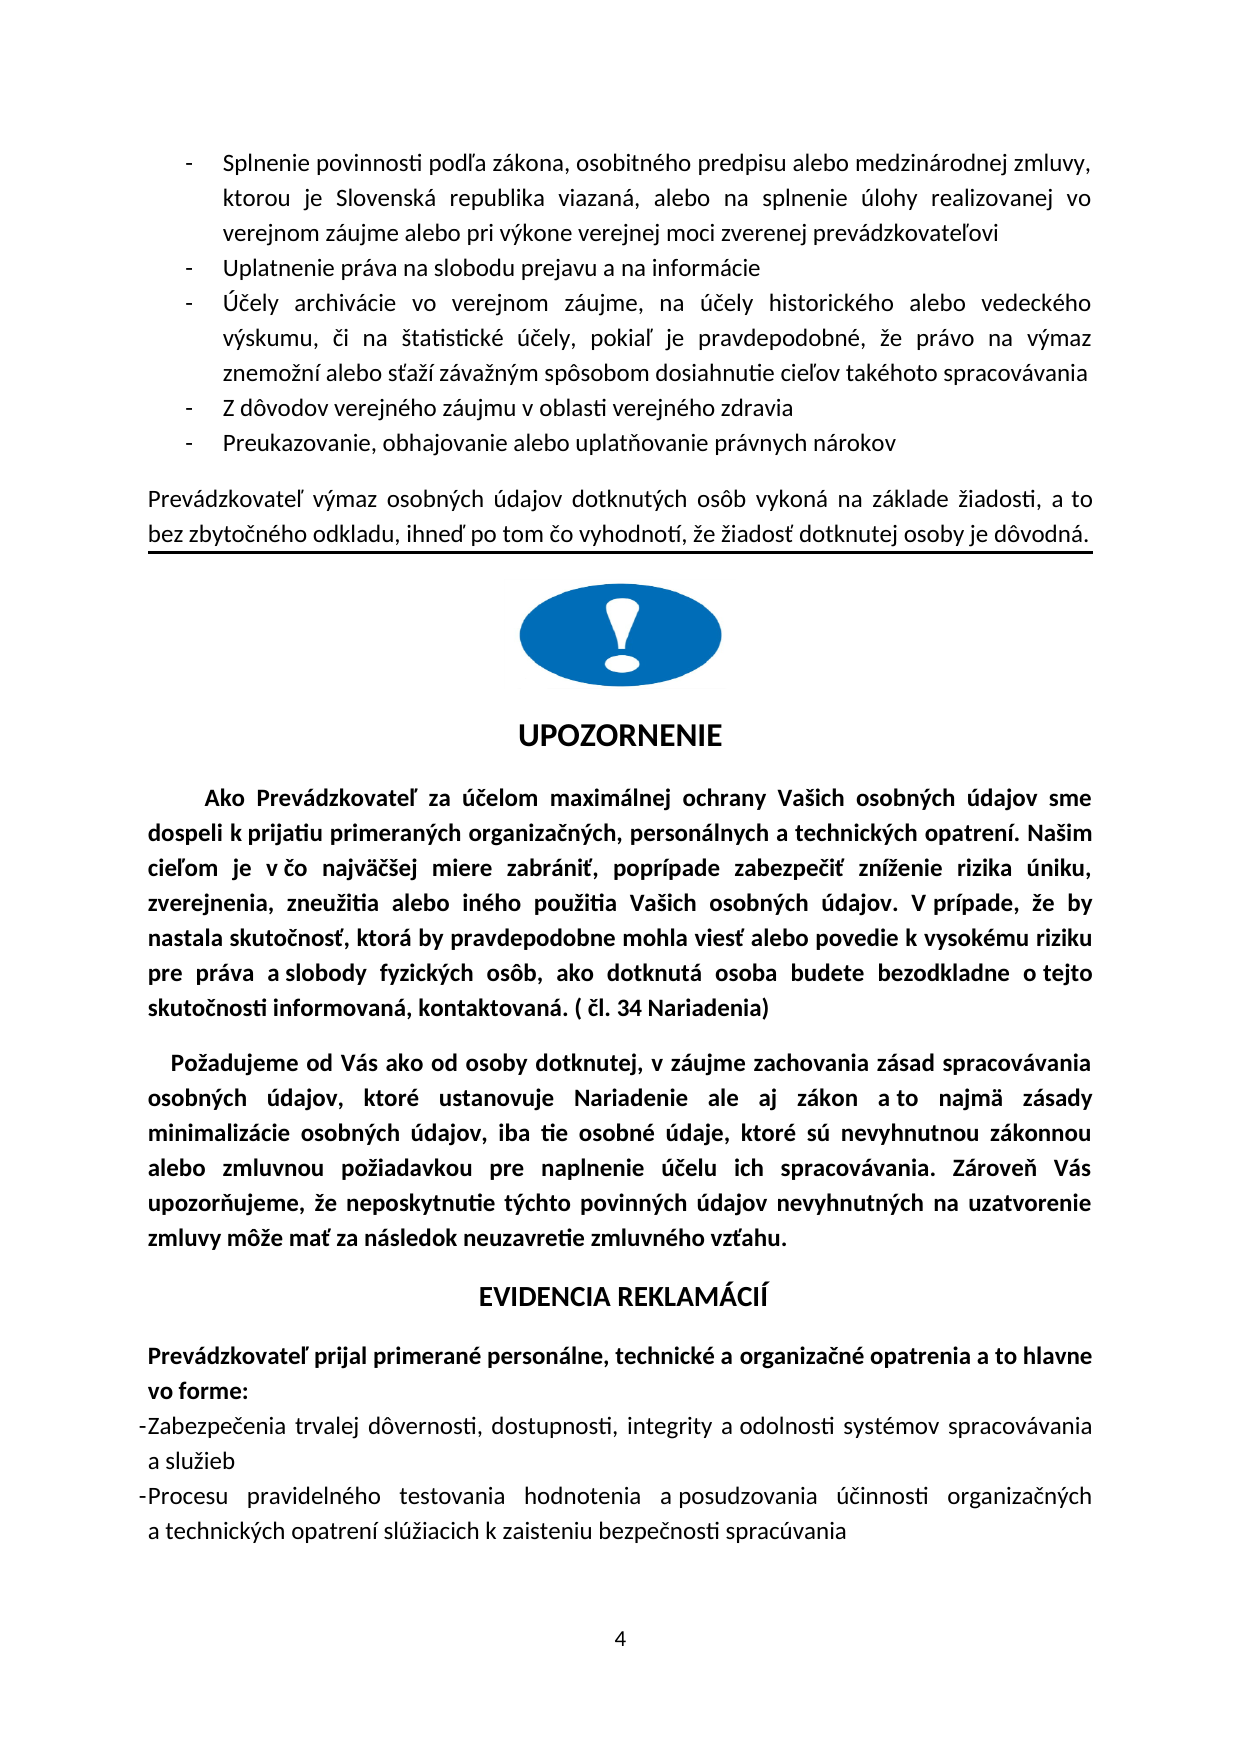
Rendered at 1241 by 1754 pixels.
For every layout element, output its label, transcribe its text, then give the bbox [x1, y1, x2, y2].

list Z dôvodov verejného záujmu v oblasti verejného zdravia [185, 393, 1093, 423]
text Požadujeme od Vás ako od osoby dotknutej, v záujme zachovania zásad spracovávania osobných údajov, ktoré ustanovuje Nariadenie ale aj zákon a to najmä zásady minimalizácie osobných údajov, iba tie osobné údaje, ktoré sú nevyhnutnou zákonnou alebo zmluvnou požiadavkou pre naplnenie účelu ich spracovávania. Zároveň Vás upozorňujeme, že neposkytnutie týchto povinných údajov nevyhnutných na uzatvorenie zmluvy môže mať za následok neuzavretie zmluvného vzťahu. [148, 1047, 1093, 1253]
list Preukazovanie, obhajovanie alebo uplatňovanie právnych nárokov [185, 428, 1093, 458]
text UPOZORNENIE [148, 714, 1093, 755]
list Splnenie povinnosti podľa zákona, osobitného predpisu alebo medzinárodnej zmluvy, ktorou je Slovenská republika viazaná, alebo na splnenie úlohy realizovanej vo verejnom záujme alebo pri výkone verejnej moci zverenej prevádzkovateľovi [185, 148, 1093, 248]
list Účely archivácie vo verejnom záujme, na účely historického alebo vedeckého výskumu, či na štatistické účely, pokiaľ je pravdepodobné, že právo na výmaz znemožní alebo sťaží závažným spôsobom dosiahnutie cieľov takéhoto spracovávania [185, 288, 1093, 388]
text EVIDENCIA REKLAMÁCIÍ [148, 1278, 1093, 1314]
list Zabezpečenia trvalej dôvernosti, dostupnosti, integrity a odolnosti systémov spracovávania a služieb [138, 1410, 1093, 1476]
text Prevádzkovateľ výmaz osobných údajov dotknutých osôb vykoná na základe žiadosti, a to bez zbytočného odkladu, ihneď po tom čo vyhodnotí, že žiadosť dotknutej osoby je dôvodná. [148, 483, 1093, 551]
text Ako Prevádzkovateľ za účelom maximálnej ochrany Vašich osobných údajov sme dospeli k prijatiu primeraných organizačných, personálnych a technických opatrení. Našim cieľom je v čo najväčšej miere zabrániť, poprípade zabezpečiť zníženie rizika úniku, zverejnenia, zneužitia alebo iného použitia Vašich osobných údajov. V prípade, že by nastala skutočnosť, ktorá by pravdepodobne mohla viesť alebo povedie k vysokému riziku pre práva a slobody fyzických osôb, ako dotknutá osoba budete bezodkladne o tejto skutočnosti informovaná, kontaktovaná. ( čl. 34 Nariadenia) [148, 782, 1093, 1022]
list Uplatnenie práva na slobodu prejavu a na informácie [185, 253, 1093, 283]
list Prevádzkovateľ prijal primerané personálne, technické a organizačné opatrenia a to hlavne vo forme: [148, 1340, 1093, 1406]
picture [504, 579, 737, 689]
list Procesu pravidelného testovania hodnotenia a posudzovania účinnosti organizačných a technických opatrení slúžiacich k zaisteniu bezpečnosti spracúvania [138, 1480, 1093, 1546]
